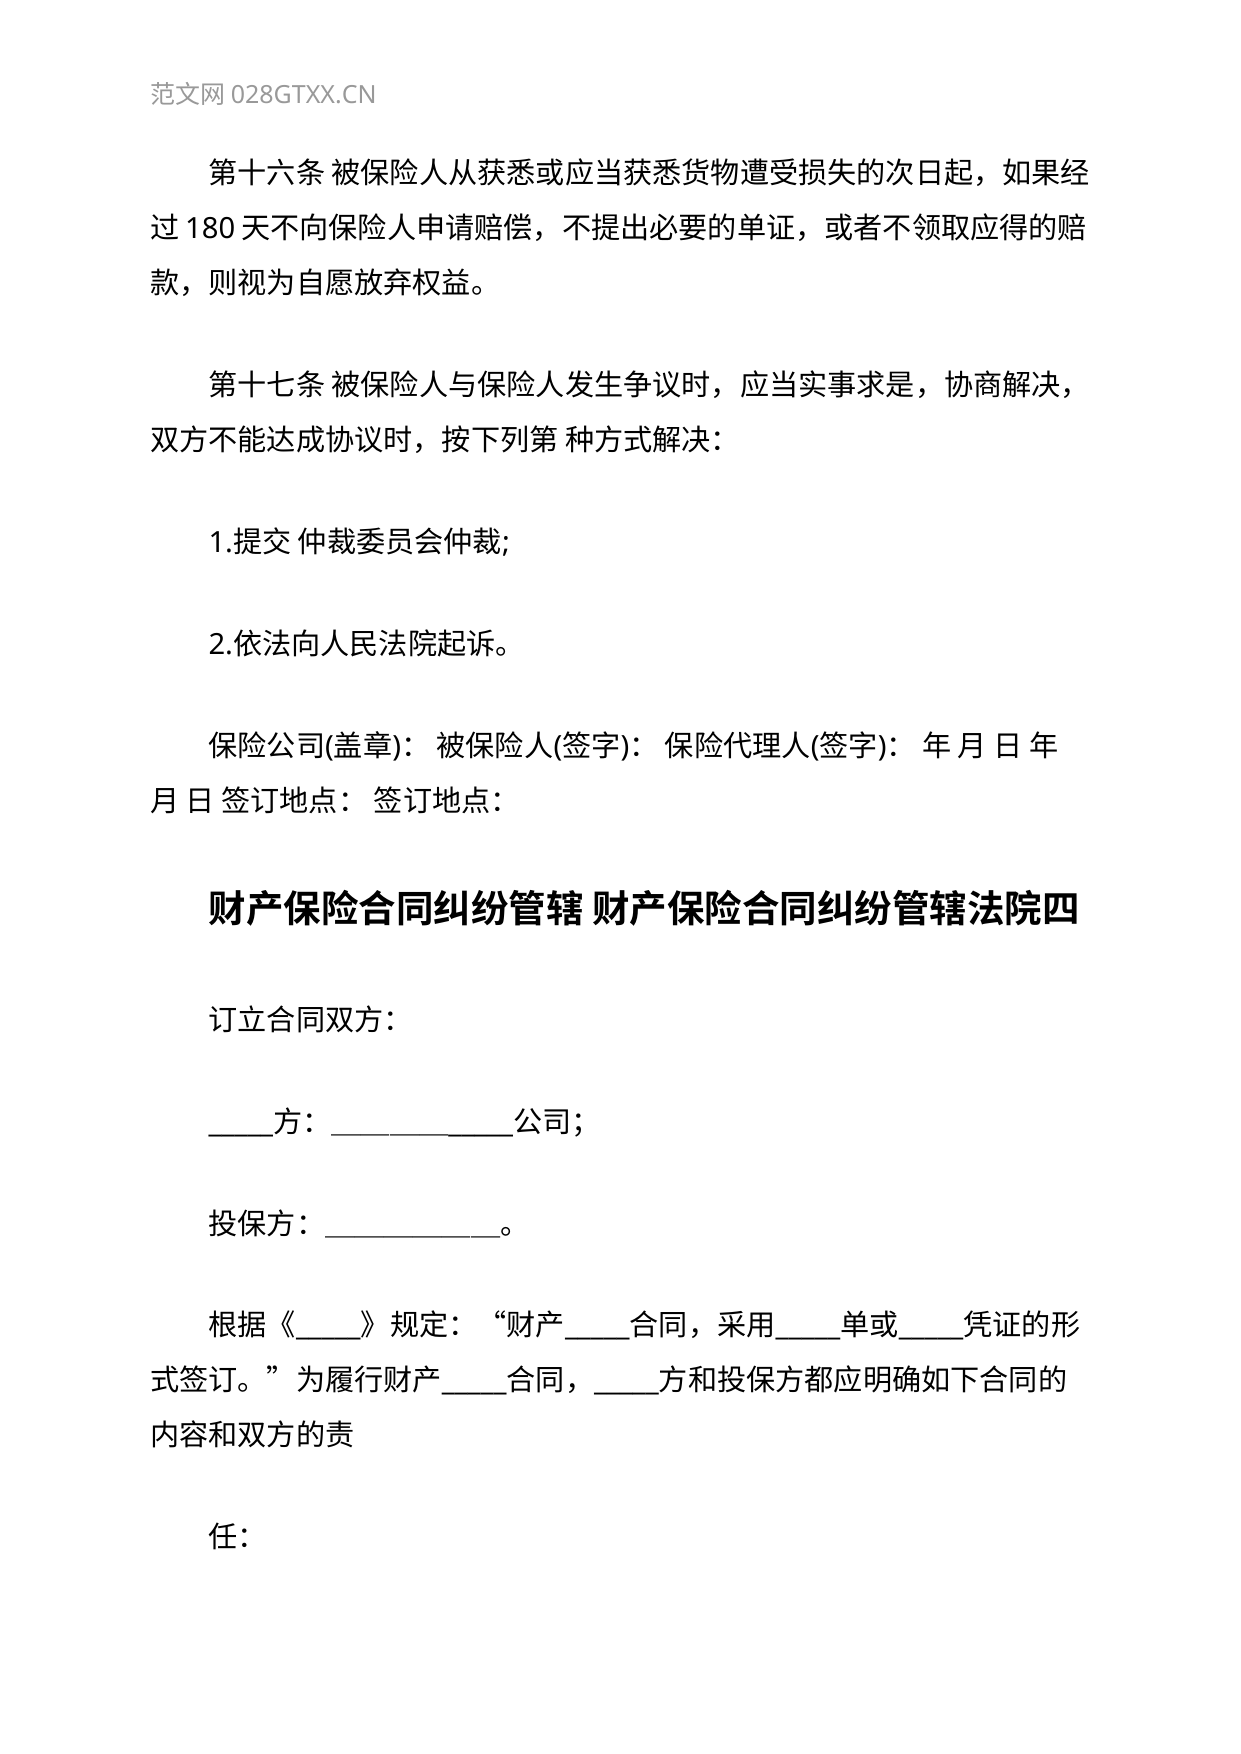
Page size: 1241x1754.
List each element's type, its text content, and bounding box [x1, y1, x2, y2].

text 2.依法向人民法院起诉。 [150, 620, 1090, 663]
text 第十七条 被保险人与保险人发生争议时，应当实事求是，协商解决，双方不能达成协议时，按下列第 种方式解决： [150, 362, 1090, 459]
text 订立合同双方： [150, 996, 1090, 1039]
text 财产保险合同纠纷管辖 财产保险合同纠纷管辖法院四 [150, 879, 1090, 933]
text 根据《_____》规定：“财产_____合同，采用_____单或_____凭证的形式签订。”为履行财产_____合同，_____方和投保方都应明确如下合同的内容和双方的责 [150, 1302, 1090, 1454]
text 第十六条 被保险人从获悉或应当获悉货物遭受损失的次日起，如果经过180天不向保险人申请赔偿，不提出必要的单证，或者不领取应得的赔款，则视为自愿放弃权益。 [150, 150, 1090, 302]
text 投保方：＿＿＿＿＿＿。 [150, 1200, 1090, 1242]
text 1.提交 仲裁委员会仲裁; [150, 518, 1090, 561]
text _____方：＿＿＿＿_____公司； [150, 1098, 1090, 1141]
text 保险公司(盖章)： 被保险人(签字)： 保险代理人(签字)： 年 月 日 年 月 日 签订地点： 签订地点： [150, 722, 1090, 819]
text 任： [150, 1514, 1090, 1556]
